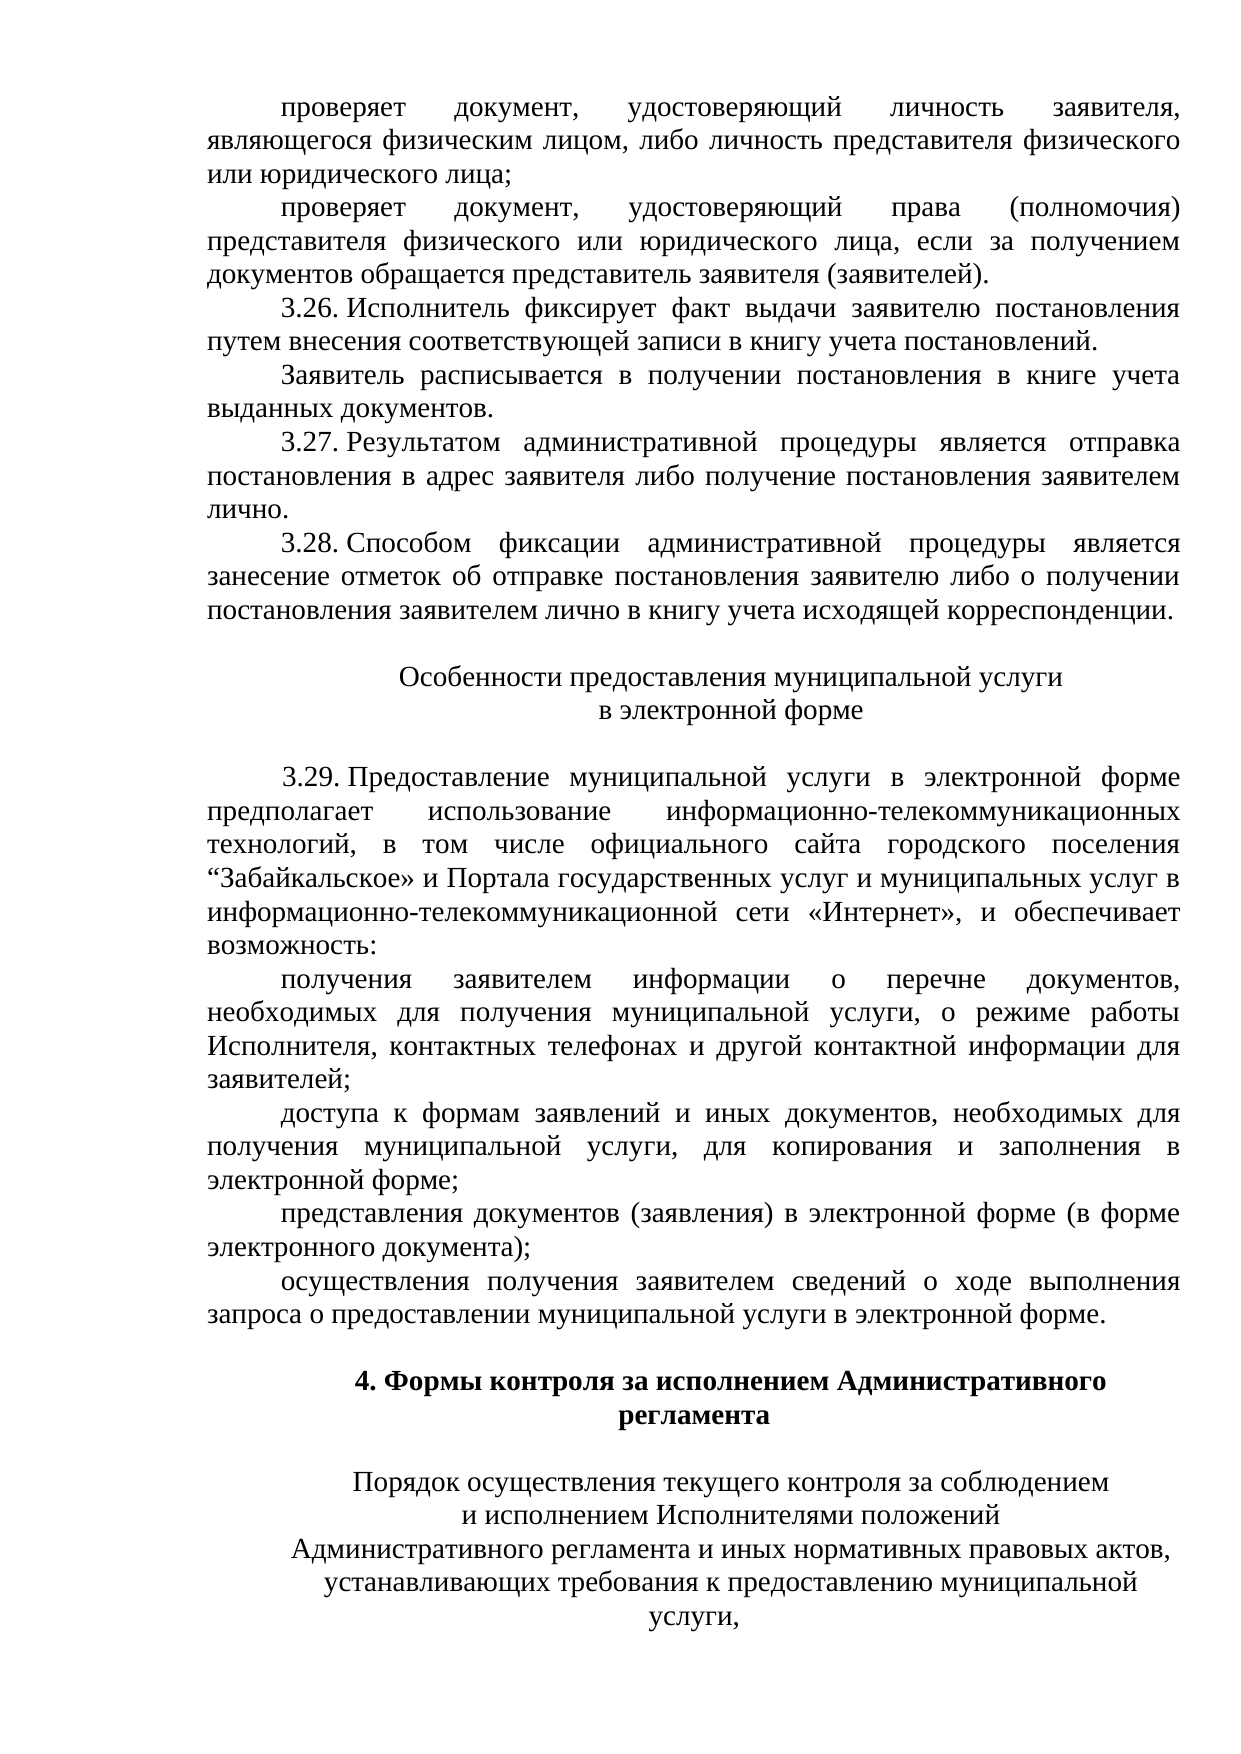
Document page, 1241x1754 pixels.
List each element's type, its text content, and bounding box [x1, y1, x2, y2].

text проверяет документ, удостоверяющий личность заявителя, являющегося физическим лицом, либо личность представителя физического или юридического лица; [207, 89, 1181, 189]
text 3.28. Способом фиксации административной процедуры является занесение отметок об отправке постановления заявителю либо о получении постановления заявителем лично в книгу учета исходящей корреспонденции. [207, 525, 1181, 625]
text 3.26. Исполнитель фиксирует факт выдачи заявителю постановления путем внесения соответствующей записи в книгу учета постановлений. [207, 290, 1181, 357]
text Порядок осуществления текущего контроля за соблюдением [207, 1464, 1181, 1497]
text в электронной форме [207, 692, 1181, 726]
text и исполнением Исполнителями положений [207, 1497, 1181, 1531]
text представления документов (заявления) в электронной форме (в форме электронного документа); [207, 1196, 1181, 1263]
text осуществления получения заявителем сведений о ходе выполнения запроса о предоставлении муниципальной услуги в электронной форме. [207, 1263, 1181, 1330]
text устанавливающих требования к предоставлению муниципальной услуги, [207, 1564, 1181, 1632]
subtitle 4. Формы контроля за исполнением Административного регламента [207, 1363, 1181, 1430]
text Особенности предоставления муниципальной услуги [207, 659, 1181, 692]
text проверяет документ, удостоверяющий права (полномочия) представителя физического или юридического лица, если за получением документов обращается представитель заявителя (заявителей). [207, 189, 1181, 290]
text 3.29. Предоставление муниципальной услуги в электронной форме предполагает использование информационно-телекоммуникационных технологий, в том числе официального сайта городского поселения “Забайкальское» и Портала государственных услуг и муниципальных услуг в информационно-телекоммуникационной сети «Интернет», и обеспечивает возможность: [207, 759, 1181, 961]
text 3.27. Результатом административной процедуры является отправка постановления в адрес заявителя либо получение постановления заявителем лично. [207, 424, 1181, 525]
text Административного регламента и иных нормативных правовых актов, [207, 1531, 1181, 1564]
text доступа к формам заявлений и иных документов, необходимых для получения муниципальной услуги, для копирования и заполнения в электронной форме; [207, 1095, 1181, 1196]
text получения заявителем информации о перечне документов, необходимых для получения муниципальной услуги, о режиме работы Исполнителя, контактных телефонах и другой контактной информации для заявителей; [207, 961, 1181, 1095]
text Заявитель расписывается в получении постановления в книге учета выданных документов. [207, 357, 1181, 424]
